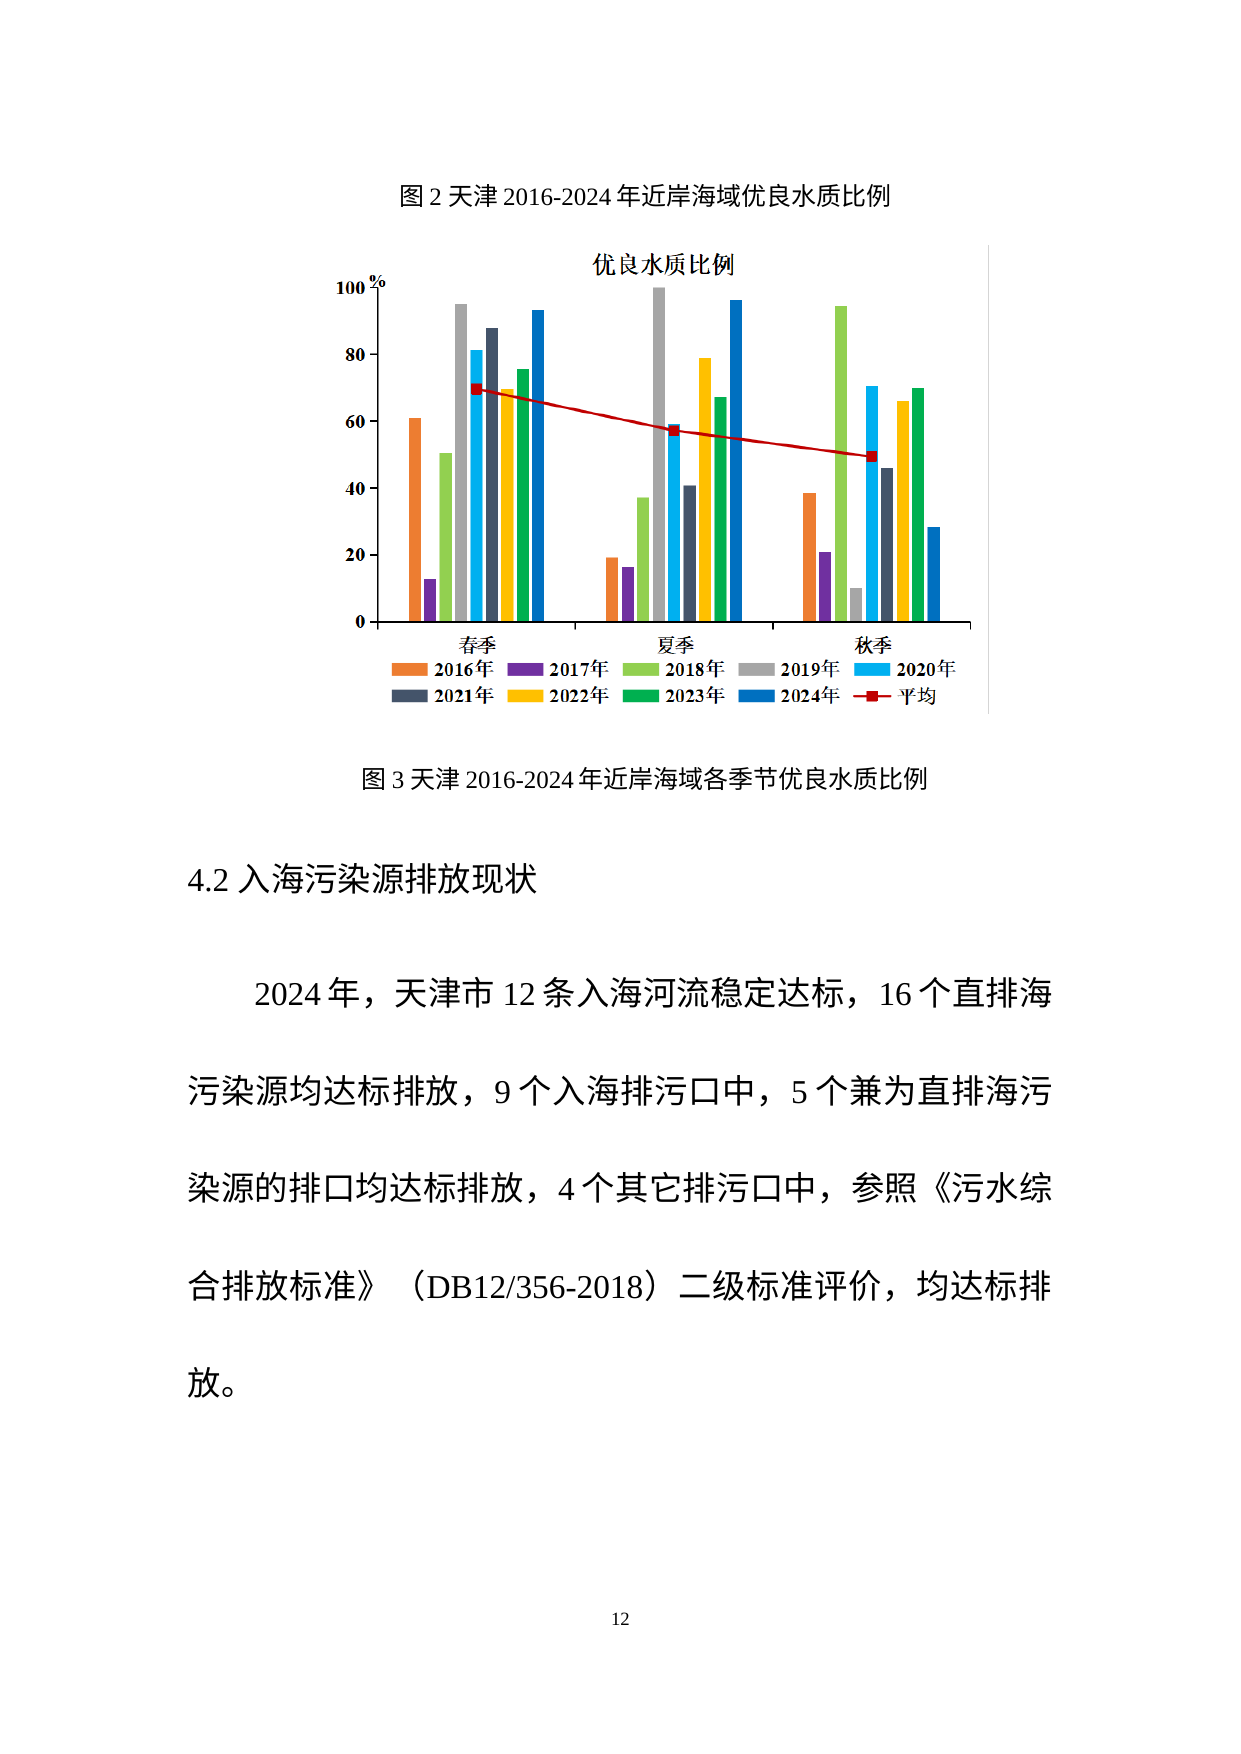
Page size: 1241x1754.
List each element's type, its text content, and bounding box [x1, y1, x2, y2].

picture [318, 245, 989, 714]
text 图3 天津2016-2024年近岸海域各季节优良水质比例 [187, 745, 1053, 810]
text 图2 天津2016-2024年近岸海域优良水质比例 [187, 162, 1053, 227]
text 4.2 入海污染源排放现状 [187, 844, 1053, 909]
text 2024年，天津市12条入海河流稳定达标，16个直排海污染源均达标排放，9个入海排污口中，5个兼为直排海污染源的排口均达标排放，4个其它排污口中，参照《污水综合排放标准》（DB12/356-2018）二级标准评价，均达标排放。 [187, 959, 1053, 1414]
